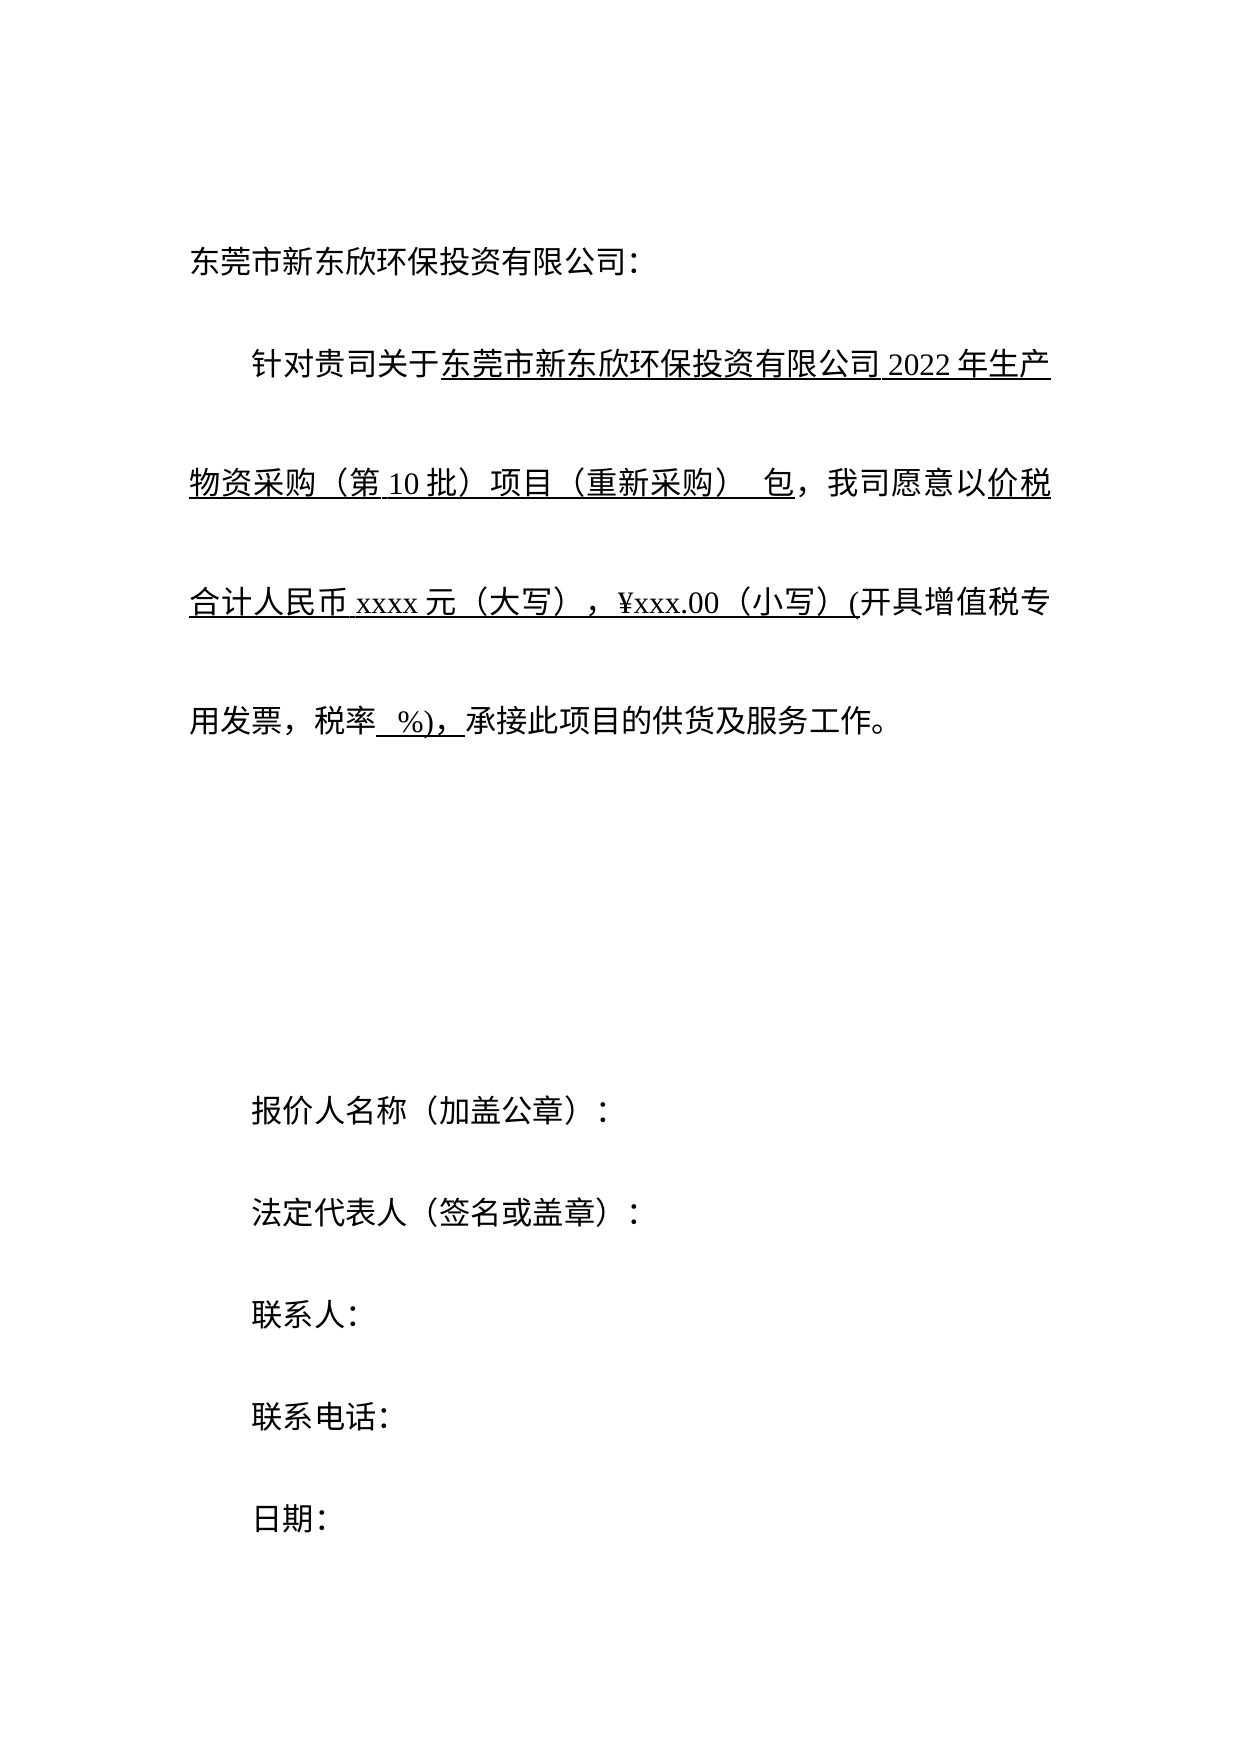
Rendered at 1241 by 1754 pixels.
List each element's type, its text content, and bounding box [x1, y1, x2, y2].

text 联系电话： [189, 1375, 1051, 1455]
text 东莞市新东欣环保投资有限公司： [189, 220, 1051, 299]
text 针对贵司关于东莞市新东欣环保投资有限公司2022年生产物资采购（第10批）项目（重新采购） 包，我司愿意以价税合计人民币xxxx元（大写），¥xxx.00（小写）(开具增值税专用发票，税率 %)，承接此项目的供货及服务工作。 [189, 322, 1051, 759]
text 报价人名称（加盖公章）： [189, 1069, 1051, 1149]
text 联系人： [189, 1273, 1051, 1353]
text 法定代表人（签名或盖章）： [189, 1171, 1051, 1251]
text 日期： [189, 1477, 1051, 1557]
